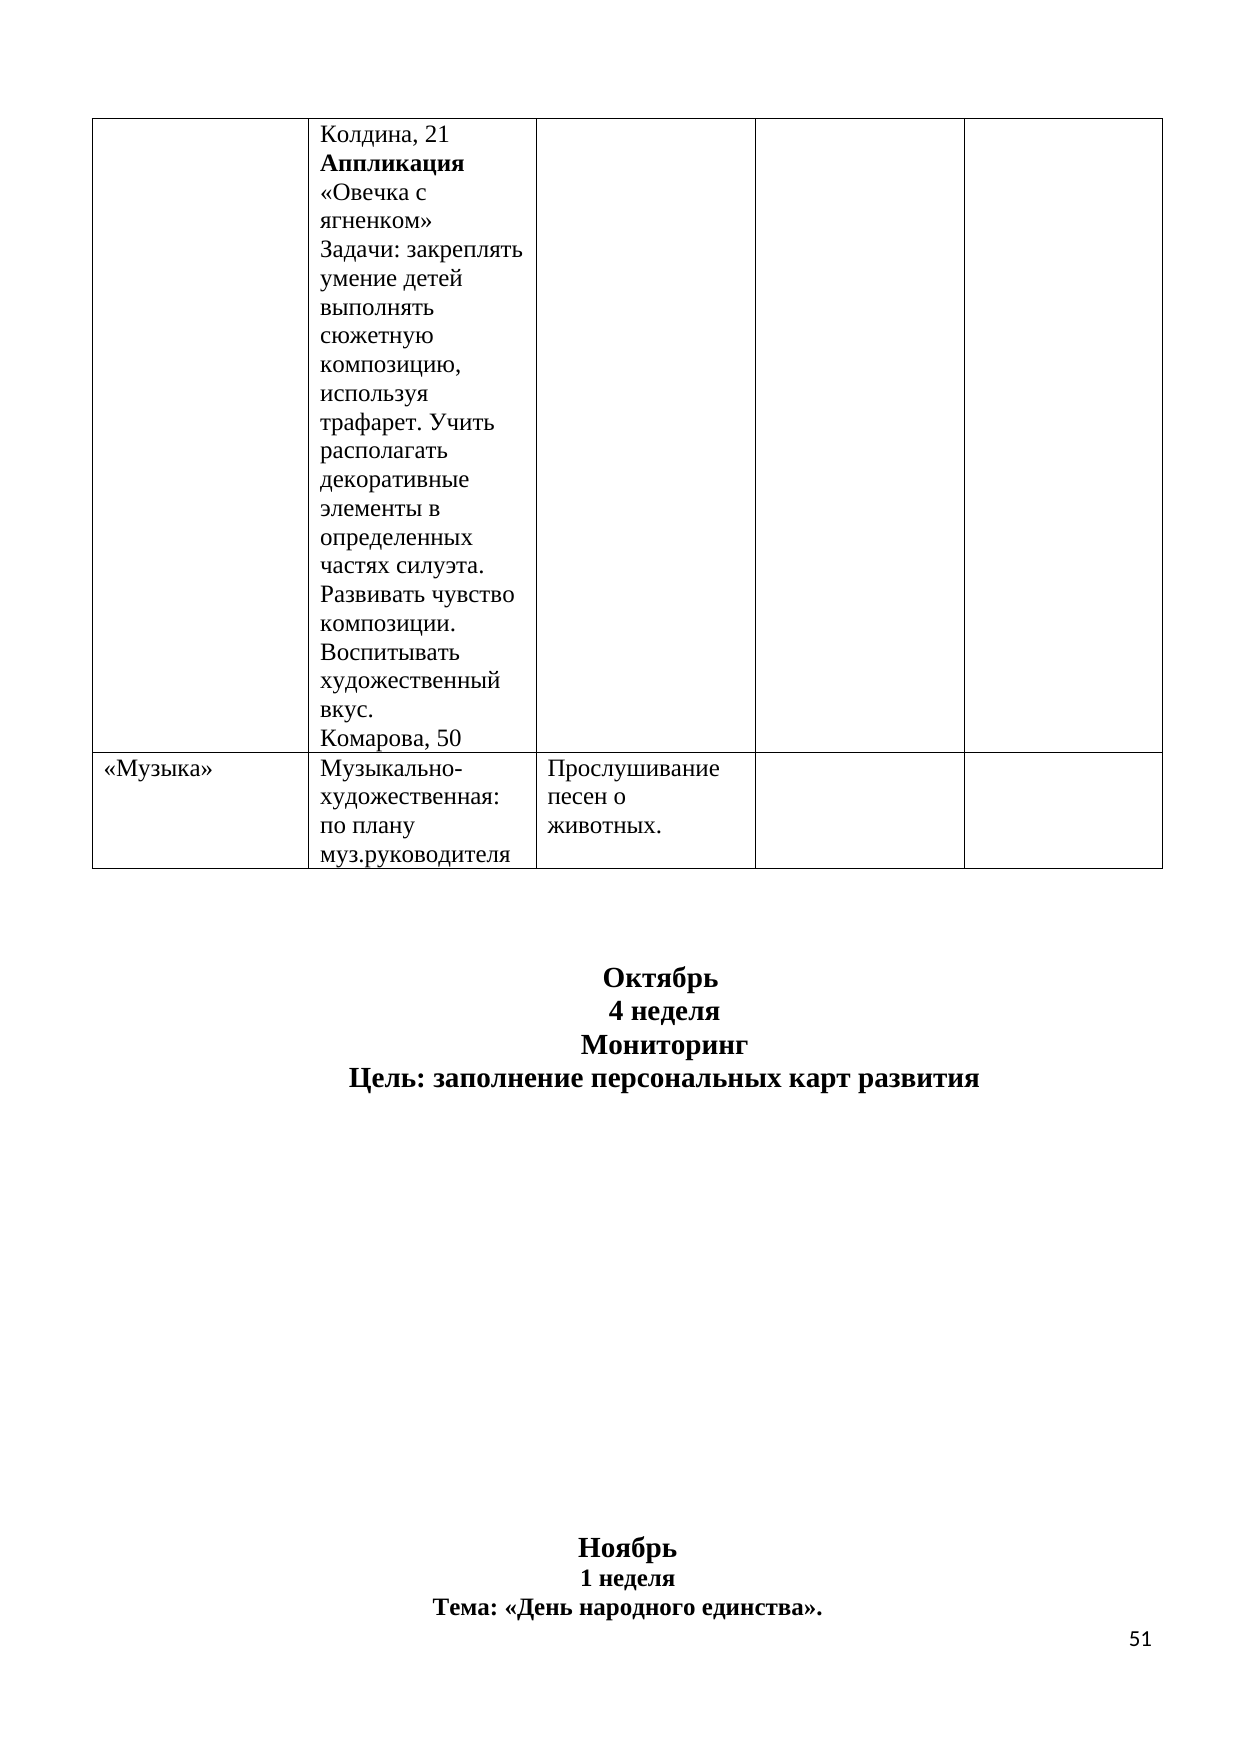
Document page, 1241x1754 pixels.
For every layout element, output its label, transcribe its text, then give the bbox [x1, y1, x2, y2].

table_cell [309, 119, 536, 752]
text Октябрь [103, 960, 1152, 993]
table_cell Прослушивание песен о животных. [537, 753, 755, 868]
table_cell [965, 753, 1162, 868]
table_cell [756, 119, 964, 752]
text 1 неделя [103, 1563, 1152, 1592]
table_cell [537, 119, 755, 752]
text Мониторинг [103, 1027, 1152, 1060]
table_cell [965, 119, 1162, 752]
table_cell [756, 753, 964, 868]
text Цель: заполнение персональных карт развития [103, 1060, 1152, 1094]
text Ноябрь [103, 1530, 1152, 1563]
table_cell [93, 119, 308, 752]
text 4 неделя [103, 993, 1152, 1027]
table_cell «Музыка» [93, 753, 308, 868]
text Тема: «День народного единства». [103, 1592, 1152, 1621]
table_cell Музыкально-художественная: по плану муз.руководителя [309, 753, 536, 868]
